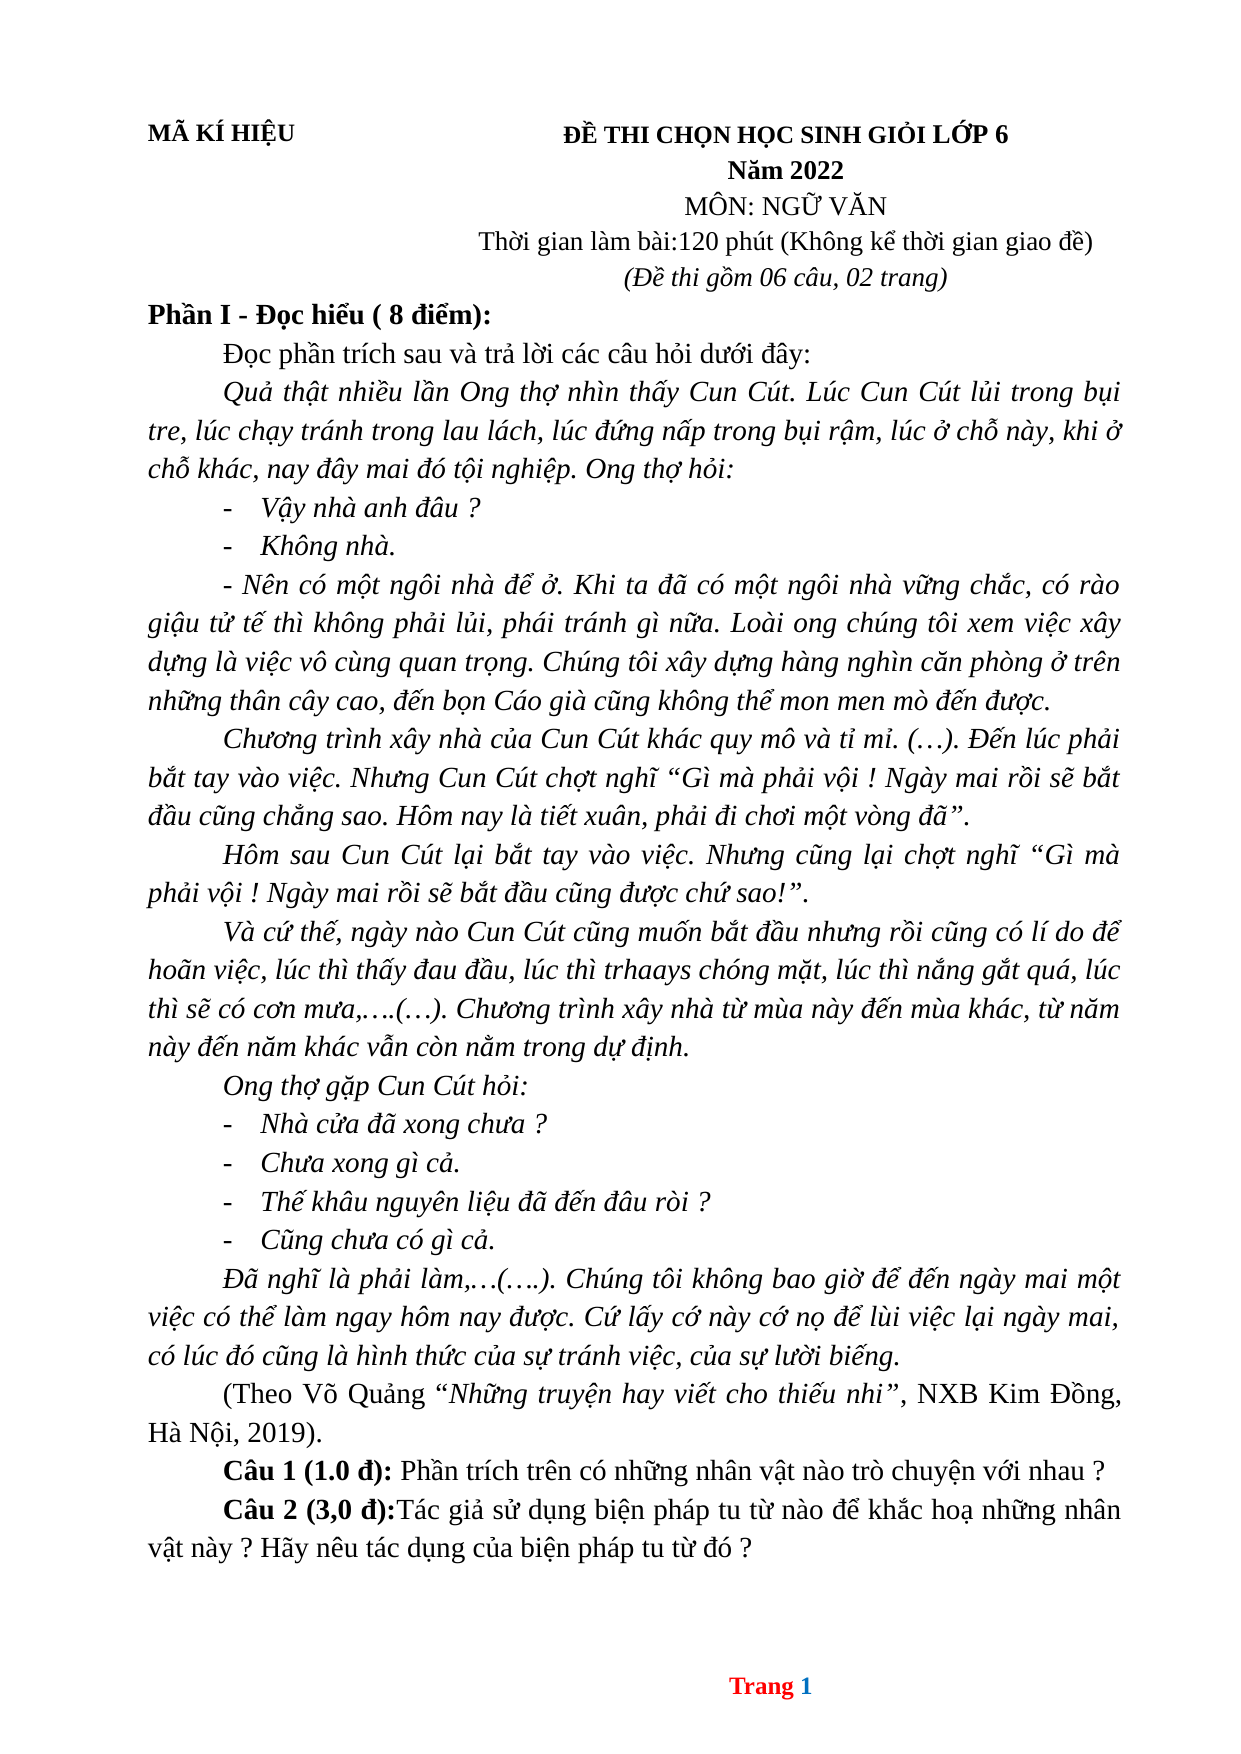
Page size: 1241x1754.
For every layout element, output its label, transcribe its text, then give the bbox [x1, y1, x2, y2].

text Ong thợ gặp Cun Cút hỏi: [148, 1068, 1122, 1102]
text Phần I - Đọc hiểu ( 8 điểm): [148, 297, 1122, 331]
text Quả thật nhiều lần Ong thợ nhìn thấy Cun Cút. Lúc Cun Cút lủi trong bụi tre, lúc chạy tránh trong lau lách, lúc đứng nấp trong bụi rậm, lúc ở chỗ này, khi ở chỗ khác, nay đây mai đó tội nghiệp. Ong thợ hỏi: [148, 374, 1122, 485]
list Chưa xong gì cả. [223, 1145, 1122, 1179]
text Câu 2 (3,0 đ):Tác giả sử dụng biện pháp tu từ nào để khắc hoạ những nhân vật này ? Hãy nêu tác dụng của biện pháp tu từ đó ? [148, 1492, 1122, 1564]
list Thế khâu nguyên liệu đã đến đâu ròi ? [223, 1184, 1122, 1217]
text - Nên có một ngôi nhà để ở. Khi ta đã có một ngôi nhà vững chắc, có rào giậu tử tế thì không phải lủi, phái tránh gì nữa. Loài ong chúng tôi xem việc xây dựng là việc vô cùng quan trọng. Chúng tôi xây dựng hàng nghìn căn phòng ở trên những thân cây cao, đến bọn Cáo già cũng không thể mon men mò đến được. [148, 567, 1122, 716]
list Nhà cửa đã xong chưa ? [223, 1107, 1122, 1140]
text (Theo Võ Quảng “Những truyện hay viết cho thiếu nhi”, NXB Kim Đồng, Hà Nội, 2019). [148, 1376, 1122, 1448]
list Cũng chưa có gì cả. [223, 1222, 1122, 1256]
list Không nhà. [223, 528, 1122, 562]
text Và cứ thế, ngày nào Cun Cút cũng muốn bắt đầu nhưng rồi cũng có lí do để hoãn việc, lúc thì thấy đau đầu, lúc thì trhaays chóng mặt, lúc thì nắng gắt quá, lúc thì sẽ có cơn mưa,….(…). Chương trình xây nhà từ mùa này đến mùa khác, từ năm này đến năm khác vẫn còn nằm trong dự định. [148, 914, 1122, 1063]
text Đọc phần trích sau và trả lời các câu hỏi dưới đây: [148, 336, 1122, 369]
list Vậy nhà anh đâu ? [223, 490, 1122, 523]
table_header ĐỀ THI CHỌN HỌC SINH GIỎI LỚP 6 Năm 2022 MÔN: NGỮ VĂN Thời gian làm bài:120 phút (Không kể thời gian giao đề) (Đề thi gồm 06 câu, 02 trang) [461, 118, 1111, 297]
table_header MÃ KÍ HIỆU [136, 118, 461, 297]
text Câu 1 (1.0 đ): Phần trích trên có những nhân vật nào trò chuyện với nhau ? [148, 1453, 1122, 1487]
text Chương trình xây nhà của Cun Cút khác quy mô và tỉ mỉ. (…). Đến lúc phải bắt tay vào việc. Nhưng Cun Cút chợt nghĩ “Gì mà phải vội ! Ngày mai rồi sẽ bắt đầu cũng chẳng sao. Hôm nay là tiết xuân, phải đi chơi một vòng đã”. [148, 721, 1122, 832]
text Đã nghĩ là phải làm,…(….). Chúng tôi không bao giờ để đến ngày mai một việc có thể làm ngay hôm nay được. Cứ lấy cớ này cớ nọ để lùi việc lại ngày mai, có lúc đó cũng là hình thức của sự tránh việc, của sự lười biếng. [148, 1261, 1122, 1371]
text Hôm sau Cun Cút lại bắt tay vào việc. Nhưng cũng lại chợt nghĩ “Gì mà phải vội ! Ngày mai rồi sẽ bắt đầu cũng được chứ sao!”. [148, 837, 1122, 909]
